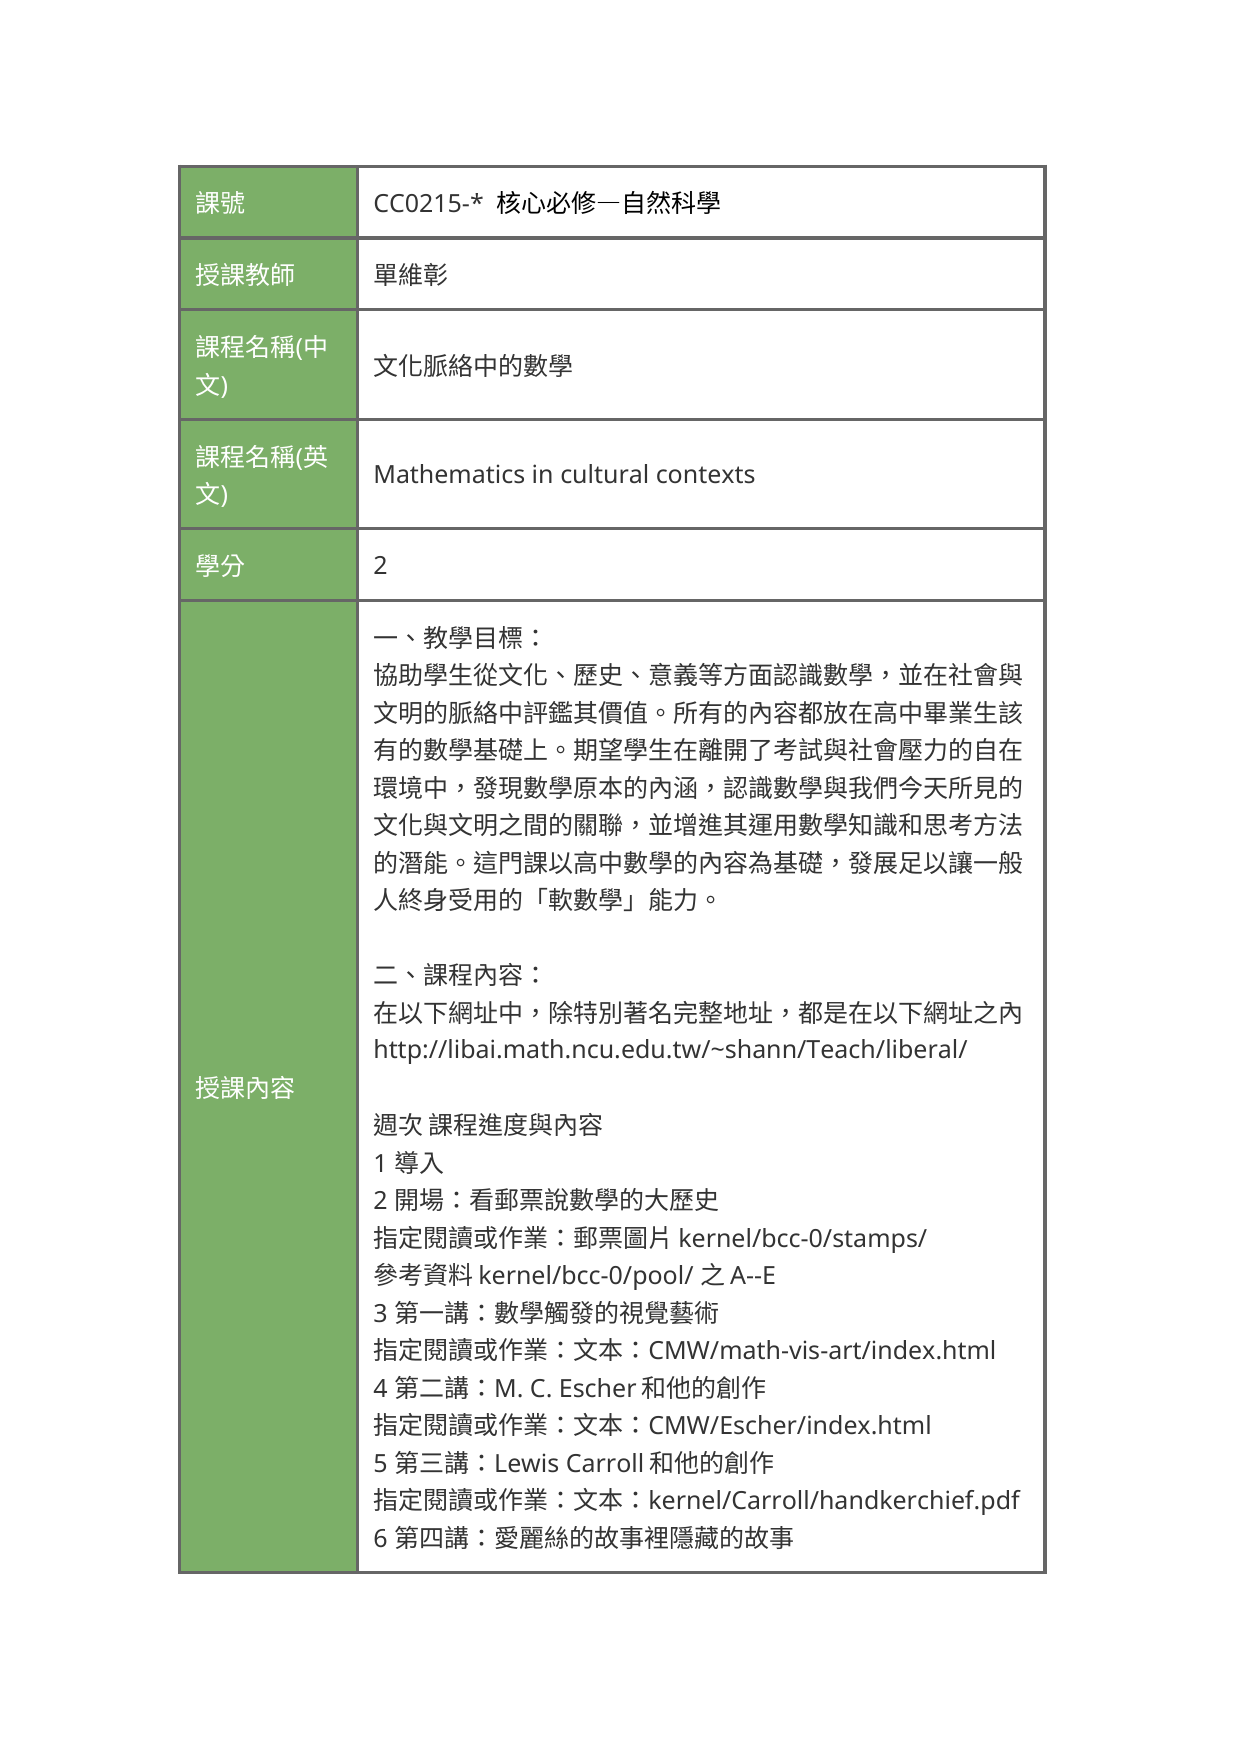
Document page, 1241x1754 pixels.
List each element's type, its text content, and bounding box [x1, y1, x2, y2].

table_cell 課程名稱(英文) [181, 421, 356, 527]
table_header CC0215-* 核心必修—自然科學 [359, 168, 1043, 236]
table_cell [359, 602, 1043, 1571]
table_cell 課程名稱(中文) [181, 311, 356, 418]
table_header 課號 [181, 168, 356, 236]
table_cell 授課內容 [181, 602, 356, 1571]
table_cell 2 [359, 530, 1043, 599]
table_cell 學分 [181, 530, 356, 599]
table_cell Mathematics in cultural contexts [359, 421, 1043, 527]
table_cell 單維彰 [359, 240, 1043, 308]
table_cell 文化脈絡中的數學 [359, 311, 1043, 418]
table_cell 授課教師 [181, 240, 356, 308]
